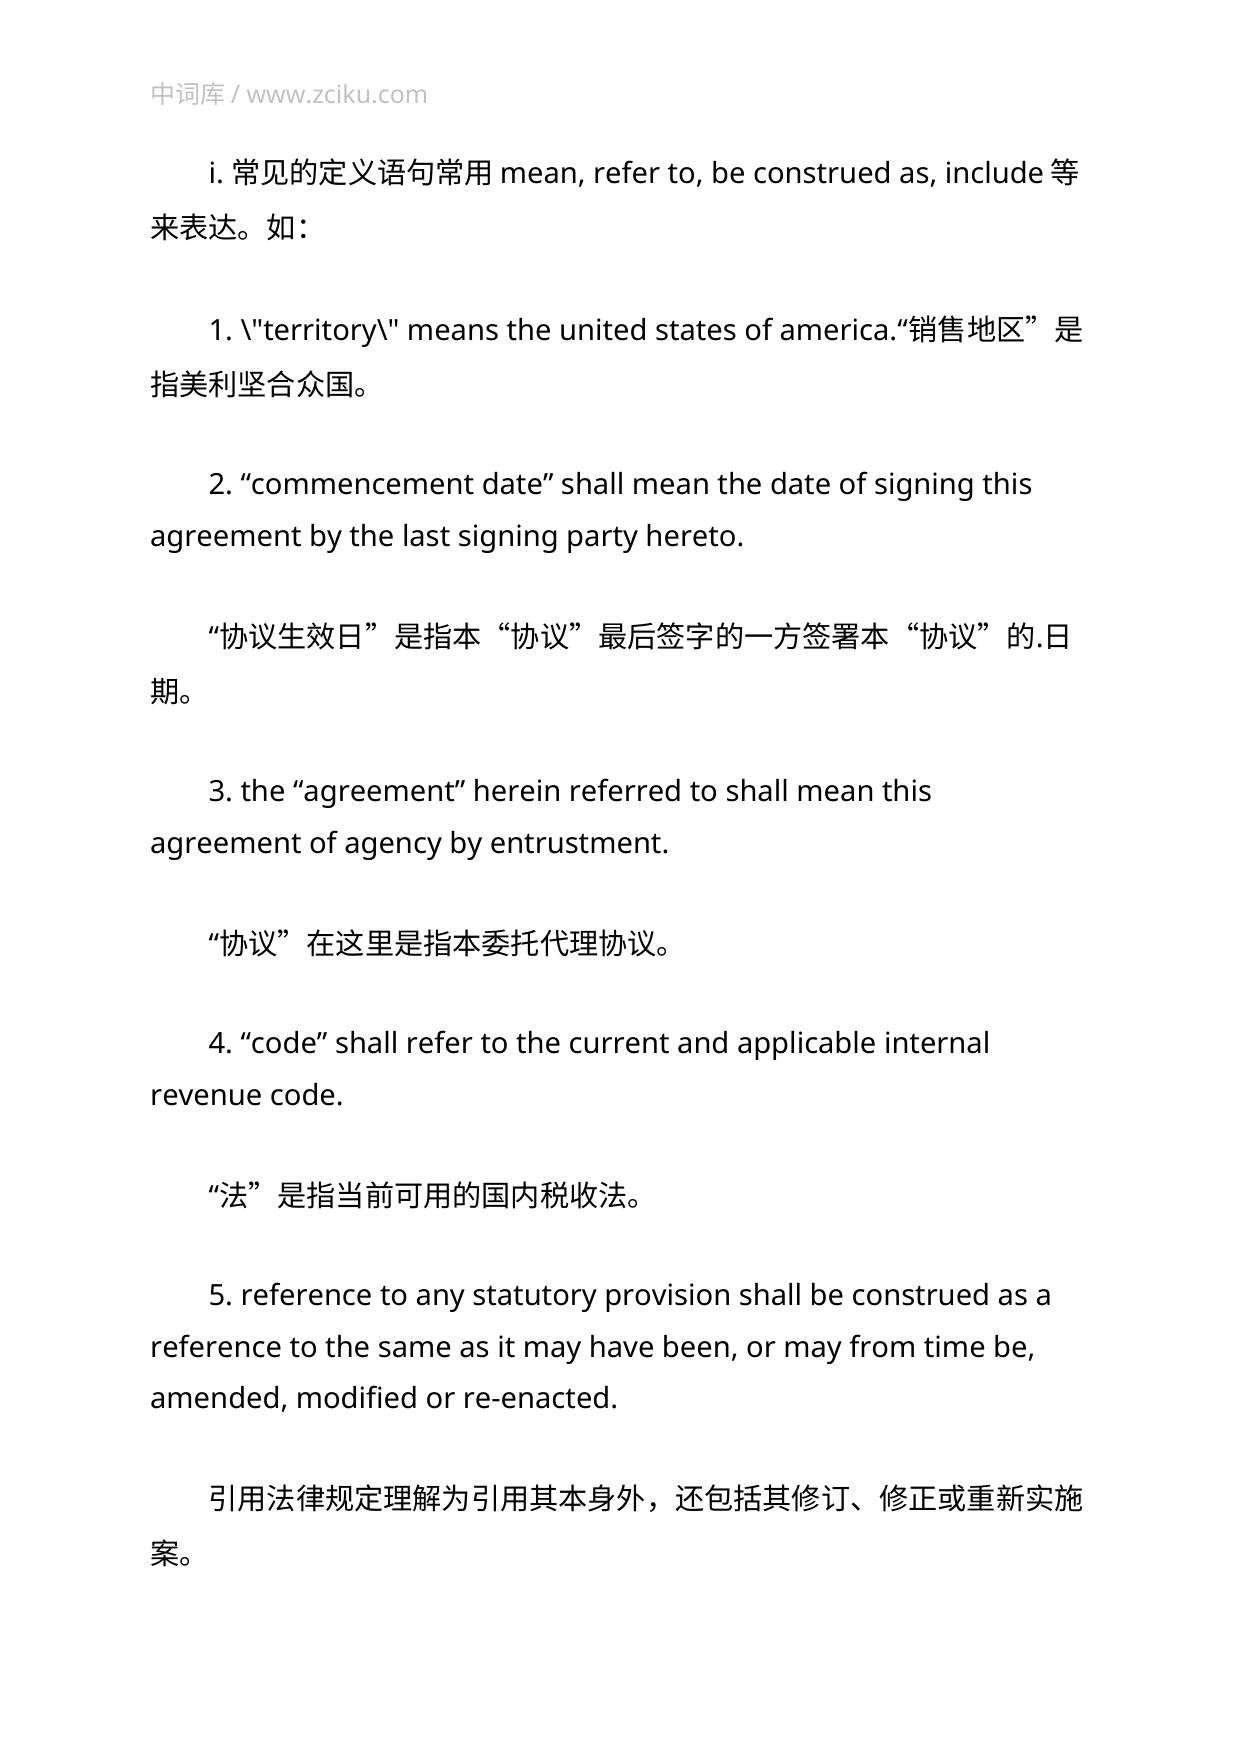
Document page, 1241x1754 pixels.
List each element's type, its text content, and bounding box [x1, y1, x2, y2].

text 2. “commencement date” shall mean the date of signing this agreement by the last signing party hereto. [150, 463, 1090, 555]
text 引用法律规定理解为引用其本身外，还包括其修订、修正或重新实施案。 [150, 1476, 1090, 1573]
text 3. the “agreement” herein referred to shall mean this agreement of agency by entrustment. [150, 770, 1090, 862]
text 4. “code” shall refer to the current and applicable internal revenue code. [150, 1022, 1090, 1113]
text i. 常见的定义语句常用mean, refer to, be construed as, include等来表达。如： [150, 150, 1090, 247]
text 5. reference to any statutory provision shall be construed as a reference to the same as it may have been, or may from time be, amended, modified or re-enacted. [150, 1274, 1090, 1417]
text “协议”在这里是指本委托代理协议。 [150, 920, 1090, 963]
text “法”是指当前可用的国内税收法。 [150, 1172, 1090, 1215]
text “协议生效日”是指本“协议”最后签字的一方签署本“协议”的.日期。 [150, 613, 1090, 711]
text 1. \"territory\" means the united states of america.“销售地区”是指美利坚合众国。 [150, 307, 1090, 404]
